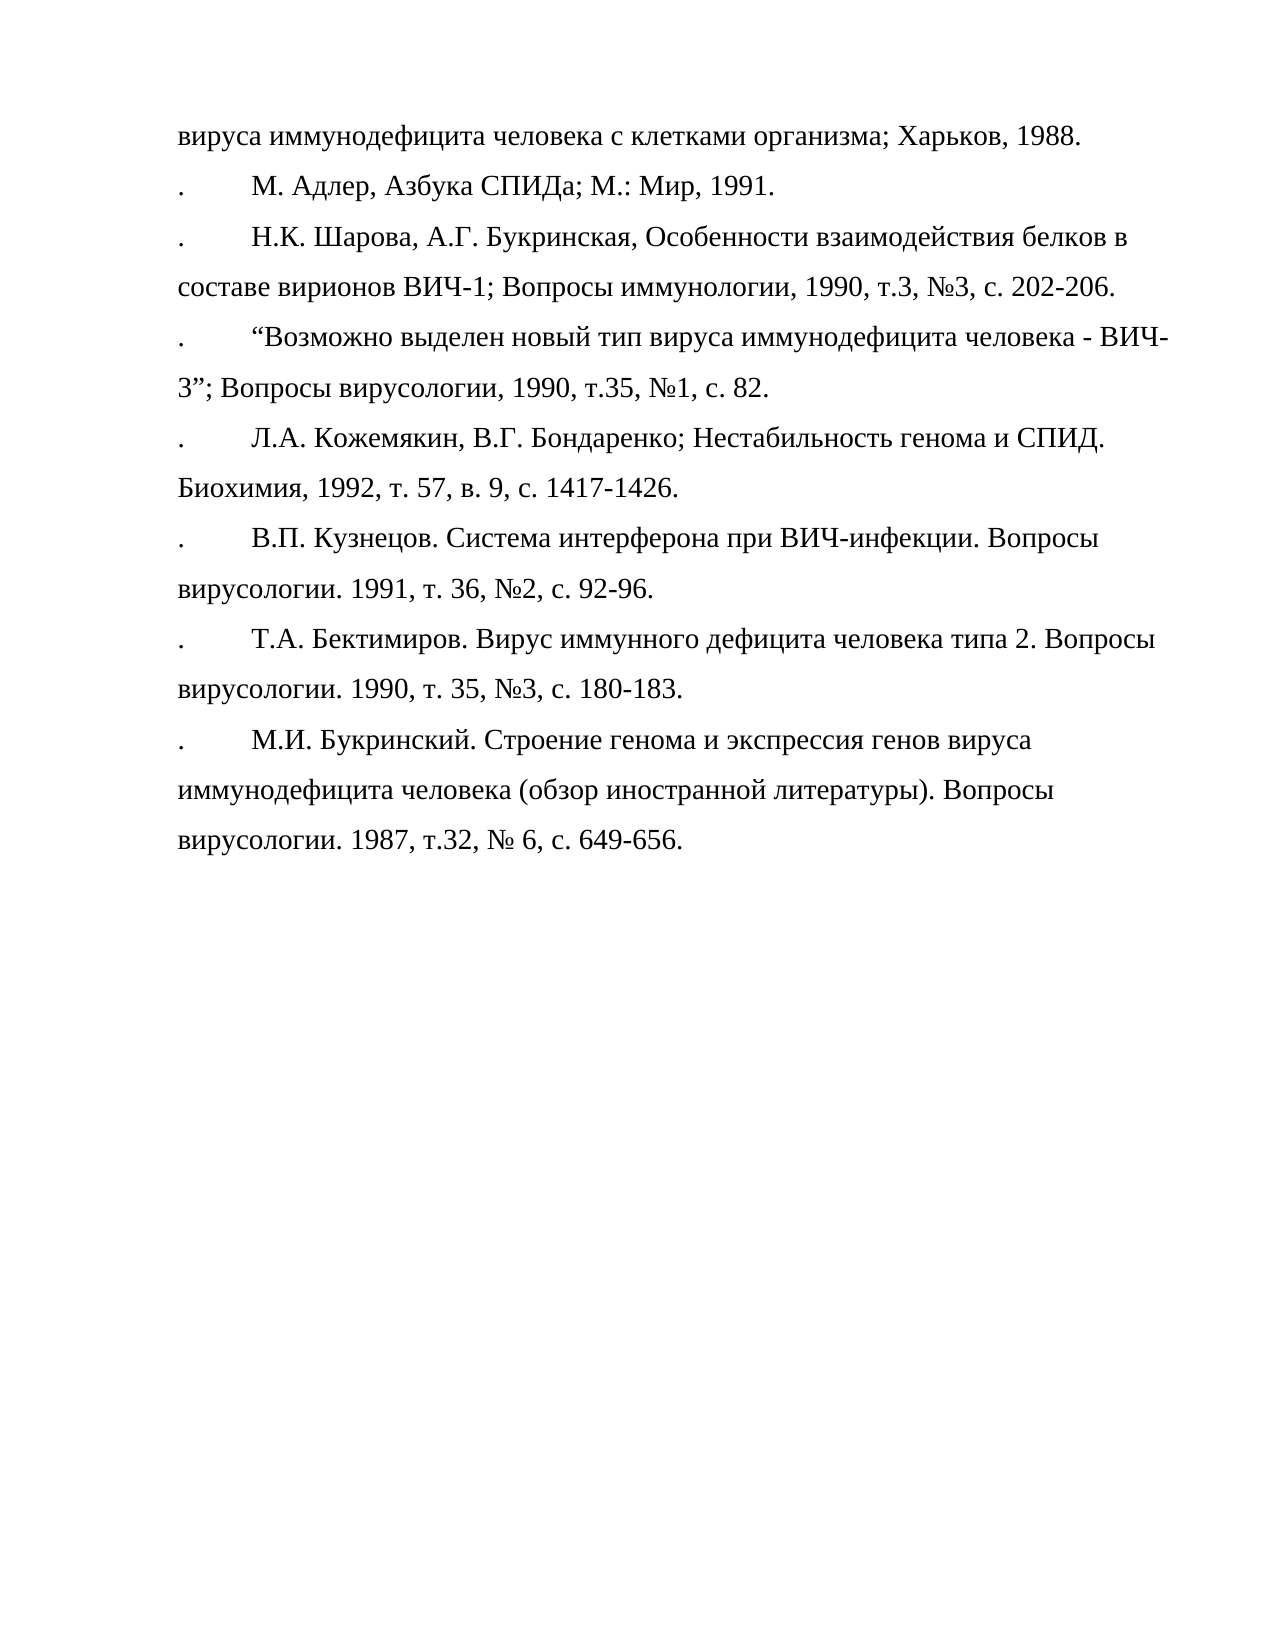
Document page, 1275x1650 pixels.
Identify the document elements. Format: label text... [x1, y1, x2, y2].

text . М. Адлер, Азбука СПИДа; М.: Мир, 1991. [177, 168, 1186, 202]
text . “Возможно выделен новый тип вируса иммунодефицита человека - ВИЧ-3”; Вопросы вирусологии, 1990, т.35, №1, с. 82. [177, 319, 1186, 403]
text . М.И. Букринский. Строение генома и экспрессия генов вируса иммунодефицита человека (обзор иностранной литературы). Вопросы вирусологии. 1987, т.32, № 6, с. 649-656. [177, 722, 1186, 856]
text . Л.А. Кожемякин, В.Г. Бондаренко; Нестабильность генома и СПИД. Биохимия, 1992, т. 57, в. 9, с. 1417-1426. [177, 420, 1186, 504]
text . В.П. Кузнецов. Система интерферона при ВИЧ-инфекции. Вопросы вирусологии. 1991, т. 36, №2, с. 92-96. [177, 521, 1186, 604]
text . Т.А. Бектимиров. Вирус иммунного дефицита человека типа 2. Вопросы вирусологии. 1990, т. 35, №3, с. 180-183. [177, 621, 1186, 705]
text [177, 118, 1186, 152]
text . Н.К. Шарова, А.Г. Букринская, Особенности взаимодействия белков в составе вирионов ВИЧ-1; Вопросы иммунологии, 1990, т.3, №3, с. 202-206. [177, 219, 1186, 303]
